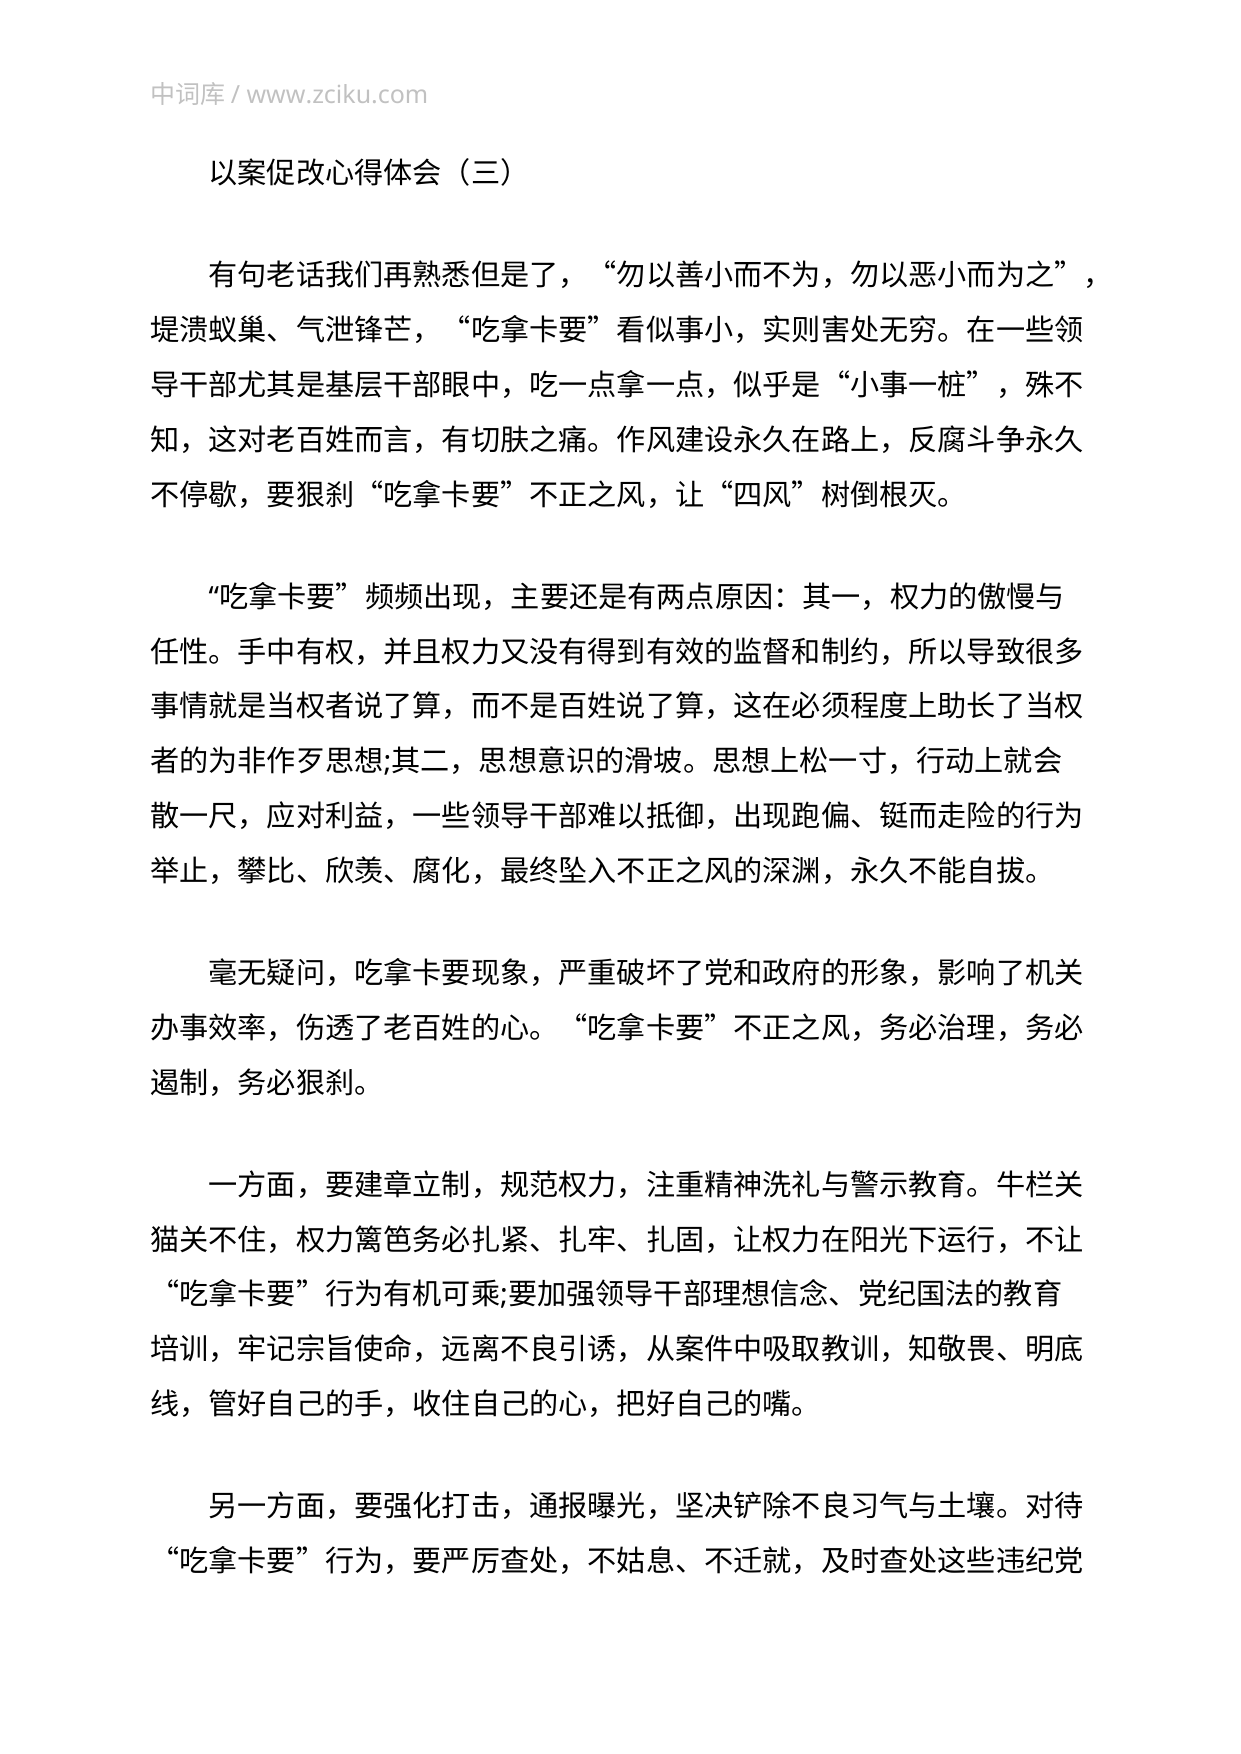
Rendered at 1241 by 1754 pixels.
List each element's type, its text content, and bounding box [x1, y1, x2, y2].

text 以案促改心得体会（三） [150, 150, 1090, 192]
text 有句老话我们再熟悉但是了，“勿以善小而不为，勿以恶小而为之”，堤溃蚁巢、气泄锋芒，“吃拿卡要”看似事小，实则害处无穷。在一些领导干部尤其是基层干部眼中，吃一点拿一点，似乎是“小事一桩”，殊不知，这对老百姓而言，有切肤之痛。作风建设永久在路上，反腐斗争永久不停歇，要狠刹“吃拿卡要”不正之风，让“四风”树倒根灭。 [150, 252, 1090, 514]
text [150, 1483, 1090, 1580]
text “吃拿卡要”频频出现，主要还是有两点原因：其一，权力的傲慢与任性。手中有权，并且权力又没有得到有效的监督和制约，所以导致很多事情就是当权者说了算，而不是百姓说了算，这在必须程度上助长了当权者的为非作歹思想;其二，思想意识的滑坡。思想上松一寸，行动上就会散一尺，应对利益，一些领导干部难以抵御，出现跑偏、铤而走险的行为举止，攀比、欣羡、腐化，最终坠入不正之风的深渊，永久不能自拔。 [150, 573, 1090, 890]
text 毫无疑问，吃拿卡要现象，严重破坏了党和政府的形象，影响了机关办事效率，伤透了老百姓的心。“吃拿卡要”不正之风，务必治理，务必遏制，务必狠刹。 [150, 949, 1090, 1102]
text 一方面，要建章立制，规范权力，注重精神洗礼与警示教育。牛栏关猫关不住，权力篱笆务必扎紧、扎牢、扎固，让权力在阳光下运行，不让“吃拿卡要”行为有机可乘;要加强领导干部理想信念、党纪国法的教育培训，牢记宗旨使命，远离不良引诱，从案件中吸取教训，知敬畏、明底线，管好自己的手，收住自己的心，把好自己的嘴。 [150, 1161, 1090, 1423]
